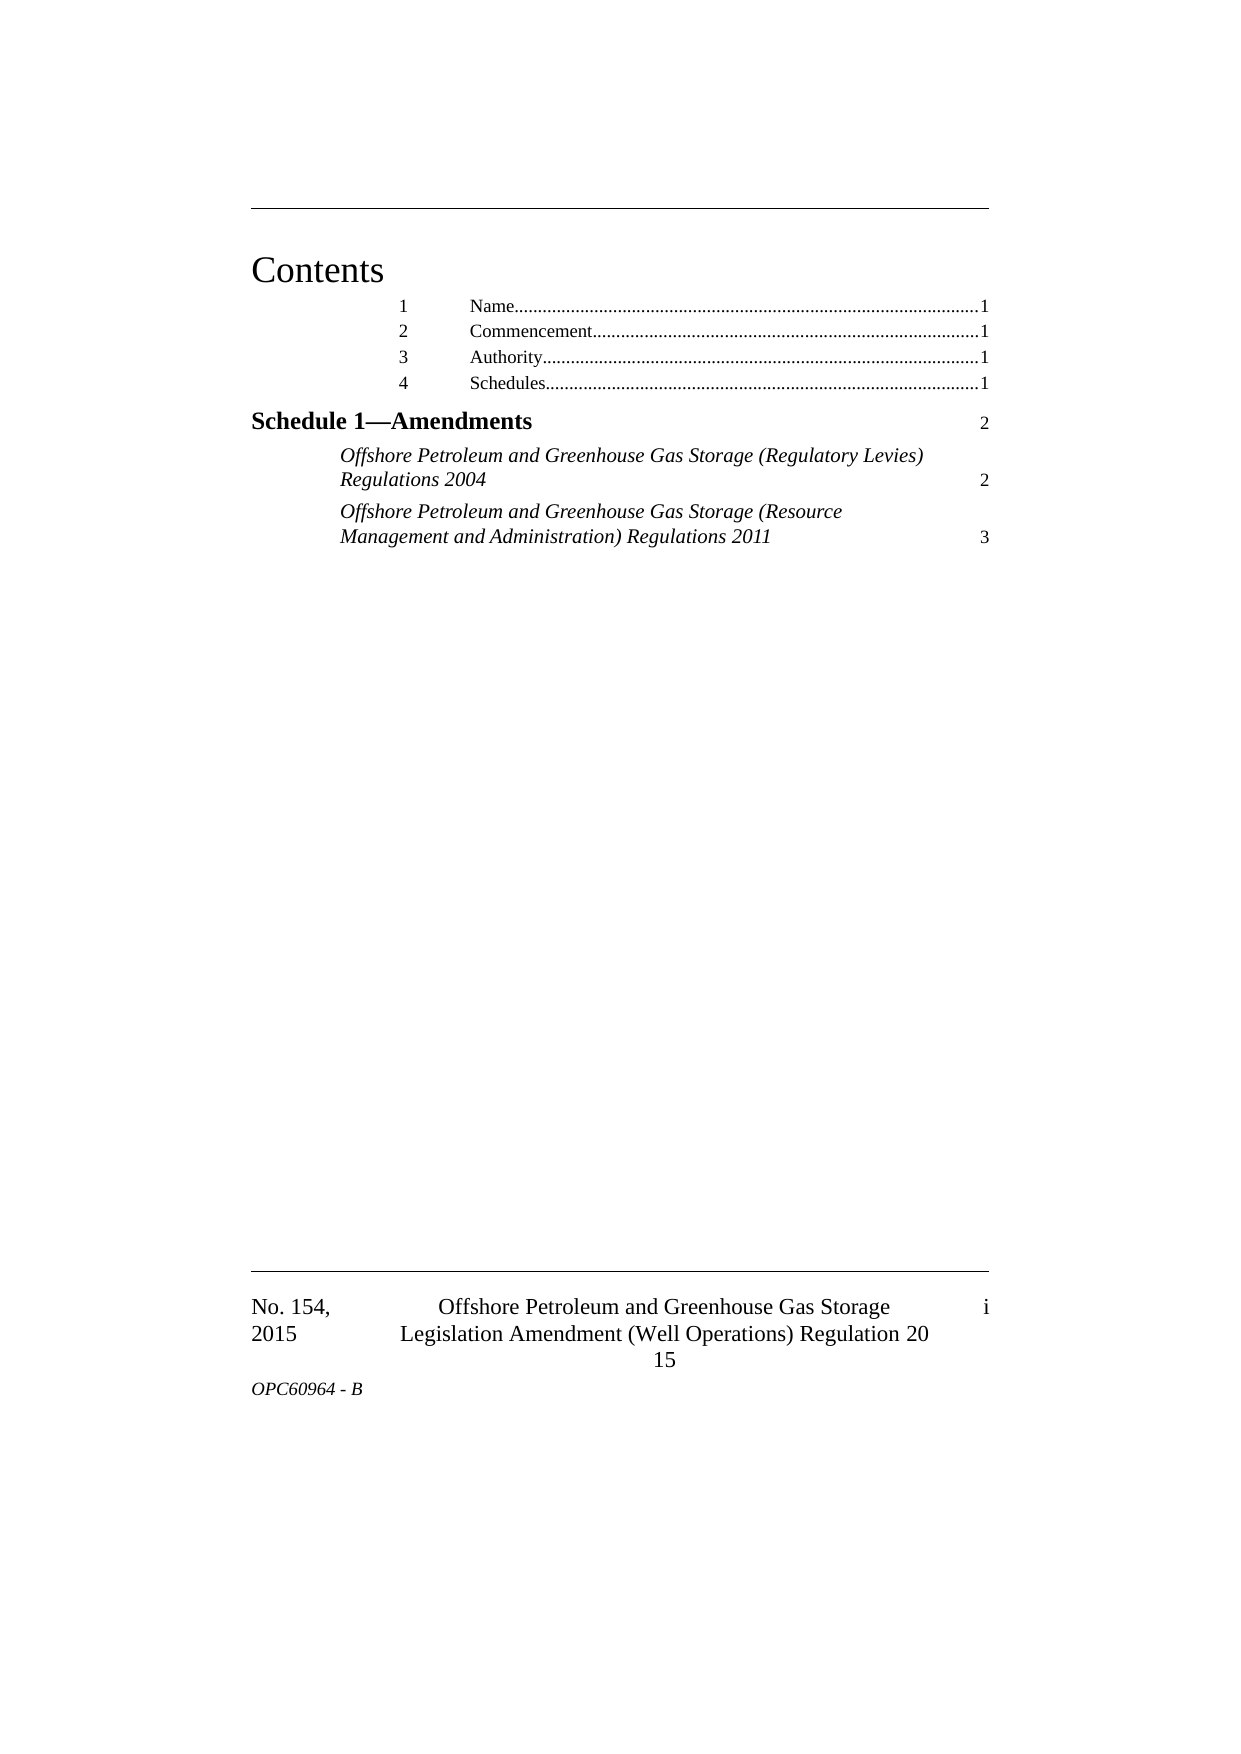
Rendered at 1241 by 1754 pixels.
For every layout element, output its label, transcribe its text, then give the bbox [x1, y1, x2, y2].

text 1 Name 1 [399, 295, 930, 316]
text Contents [251, 247, 989, 291]
text 3 Authority 1 [399, 346, 930, 368]
text Offshore Petroleum and Greenhouse Gas Storage (Regulatory Levies) Regulations 2004 2 [340, 443, 930, 491]
text 4 Schedules 1 [399, 372, 930, 393]
text 2 Commencement 1 [399, 320, 930, 342]
text Offshore Petroleum and Greenhouse Gas Storage (Resource Management and Administration) Regulations 2011 3 [340, 499, 930, 548]
text Schedule 1—Amendments 2 [251, 406, 930, 435]
